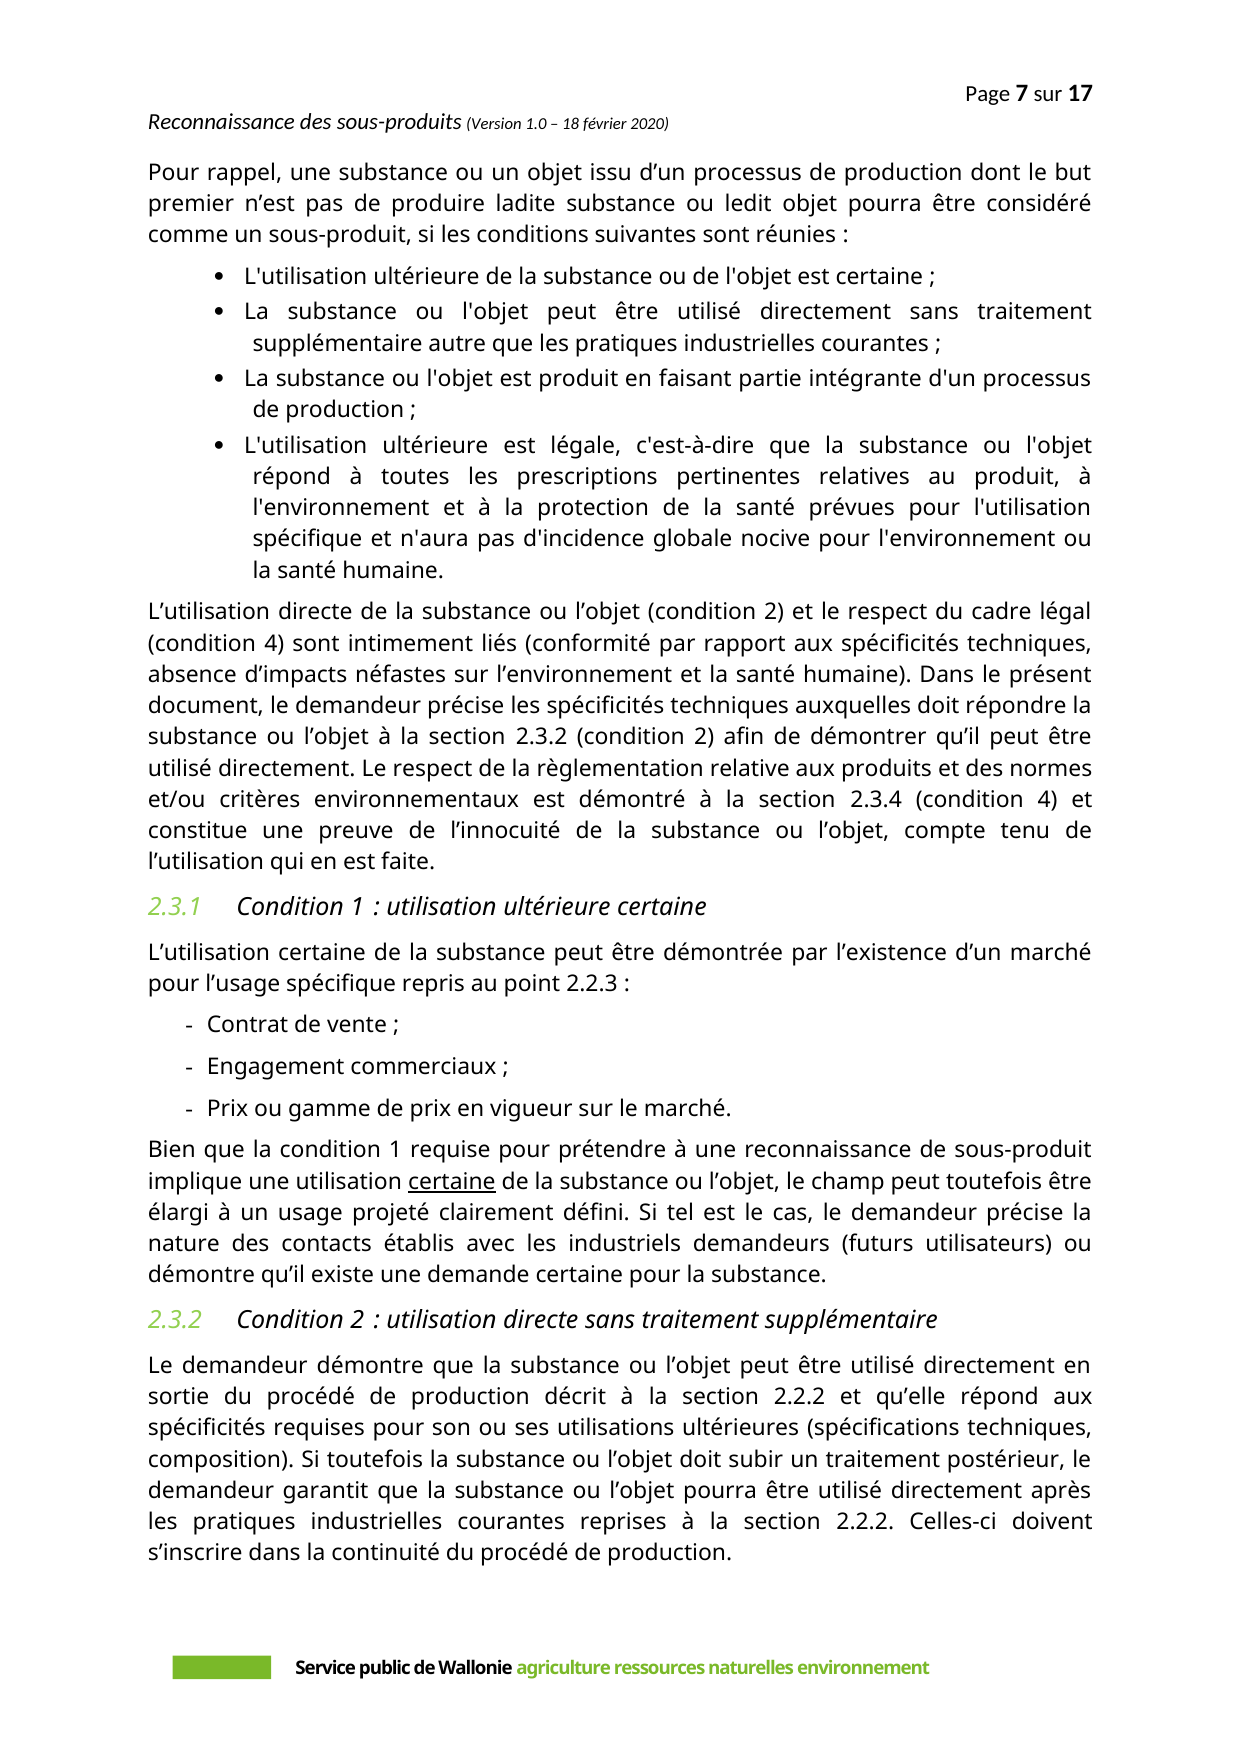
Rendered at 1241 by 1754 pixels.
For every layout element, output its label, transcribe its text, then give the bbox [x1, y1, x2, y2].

list La substance ou l'objet est produit en faisant partie intégrante d'un processus de production ; [215, 362, 1093, 424]
text Le demandeur démontre que la substance ou l’objet peut être utilisé directement en sortie du procédé de production décrit à la section 2.2.2 et qu’elle répond aux spécificités requises pour son ou ses utilisations ultérieures (spécifications techniques, composition). Si toutefois la substance ou l’objet doit subir un traitement postérieur, le demandeur garantit que la substance ou l’objet pourra être utilisé directement après les pratiques industrielles courantes reprises à la section 2.2.2. Celles-ci doivent s’inscrire dans la continuité du procédé de production. [148, 1349, 1093, 1567]
text L’utilisation directe de la substance ou l’objet (condition 2) et le respect du cadre légal (condition 4) sont intimement liés (conformité par rapport aux spécificités techniques, absence d’impacts néfastes sur l’environnement et la santé humaine). Dans le présent document, le demandeur précise les spécificités techniques auxquelles doit répondre la substance ou l’objet à la section 2.3.2 (condition 2) afin de démontrer qu’il peut être utilisé directement. Le respect de la règlementation relative aux produits et des normes et/ou critères environnementaux est démontré à la section 2.3.4 (condition 4) et constitue une preuve de l’innocuité de la substance ou l’objet, compte tenu de l’utilisation qui en est faite. [148, 595, 1093, 876]
subtitle Condition 2 : utilisation directe sans traitement supplémentaire [148, 1302, 1093, 1336]
list L'utilisation ultérieure est légale, c'est-à-dire que la substance ou l'objet répond à toutes les prescriptions pertinentes relatives au produit, à l'environnement et à la protection de la santé prévues pour l'utilisation spécifique et n'aura pas d'incidence globale nocive pour l'environnement ou la santé humaine. [215, 428, 1093, 585]
text Bien que la condition 1 requise pour prétendre à une reconnaissance de sous-produit implique une utilisation certaine de la substance ou l’objet, le champ peut toutefois être élargi à un usage projeté clairement défini. Si tel est le cas, le demandeur précise la nature des contacts établis avec les industriels demandeurs (futurs utilisateurs) ou démontre qu’il existe une demande certaine pour la substance. [148, 1133, 1093, 1290]
subtitle Condition 1 : utilisation ultérieure certaine [148, 889, 1093, 923]
text Pour rappel, une substance ou un objet issu d’un processus de production dont le but premier n’est pas de produire ladite substance ou ledit objet pourra être considéré comme un sous-produit, si les conditions suivantes sont réunies : [148, 156, 1093, 249]
list La substance ou l'objet peut être utilisé directement sans traitement supplémentaire autre que les pratiques industrielles courantes ; [215, 295, 1093, 358]
list Engagement commerciaux ; [185, 1050, 1093, 1081]
list Contrat de vente ; [185, 1008, 1093, 1040]
list Prix ou gamme de prix en vigueur sur le marché. [185, 1092, 1093, 1123]
list L'utilisation ultérieure de la substance ou de l'objet est certaine ; [215, 260, 1093, 291]
text L’utilisation certaine de la substance peut être démontrée par l’existence d’un marché pour l’usage spécifique repris au point 2.2.3 : [148, 936, 1093, 998]
